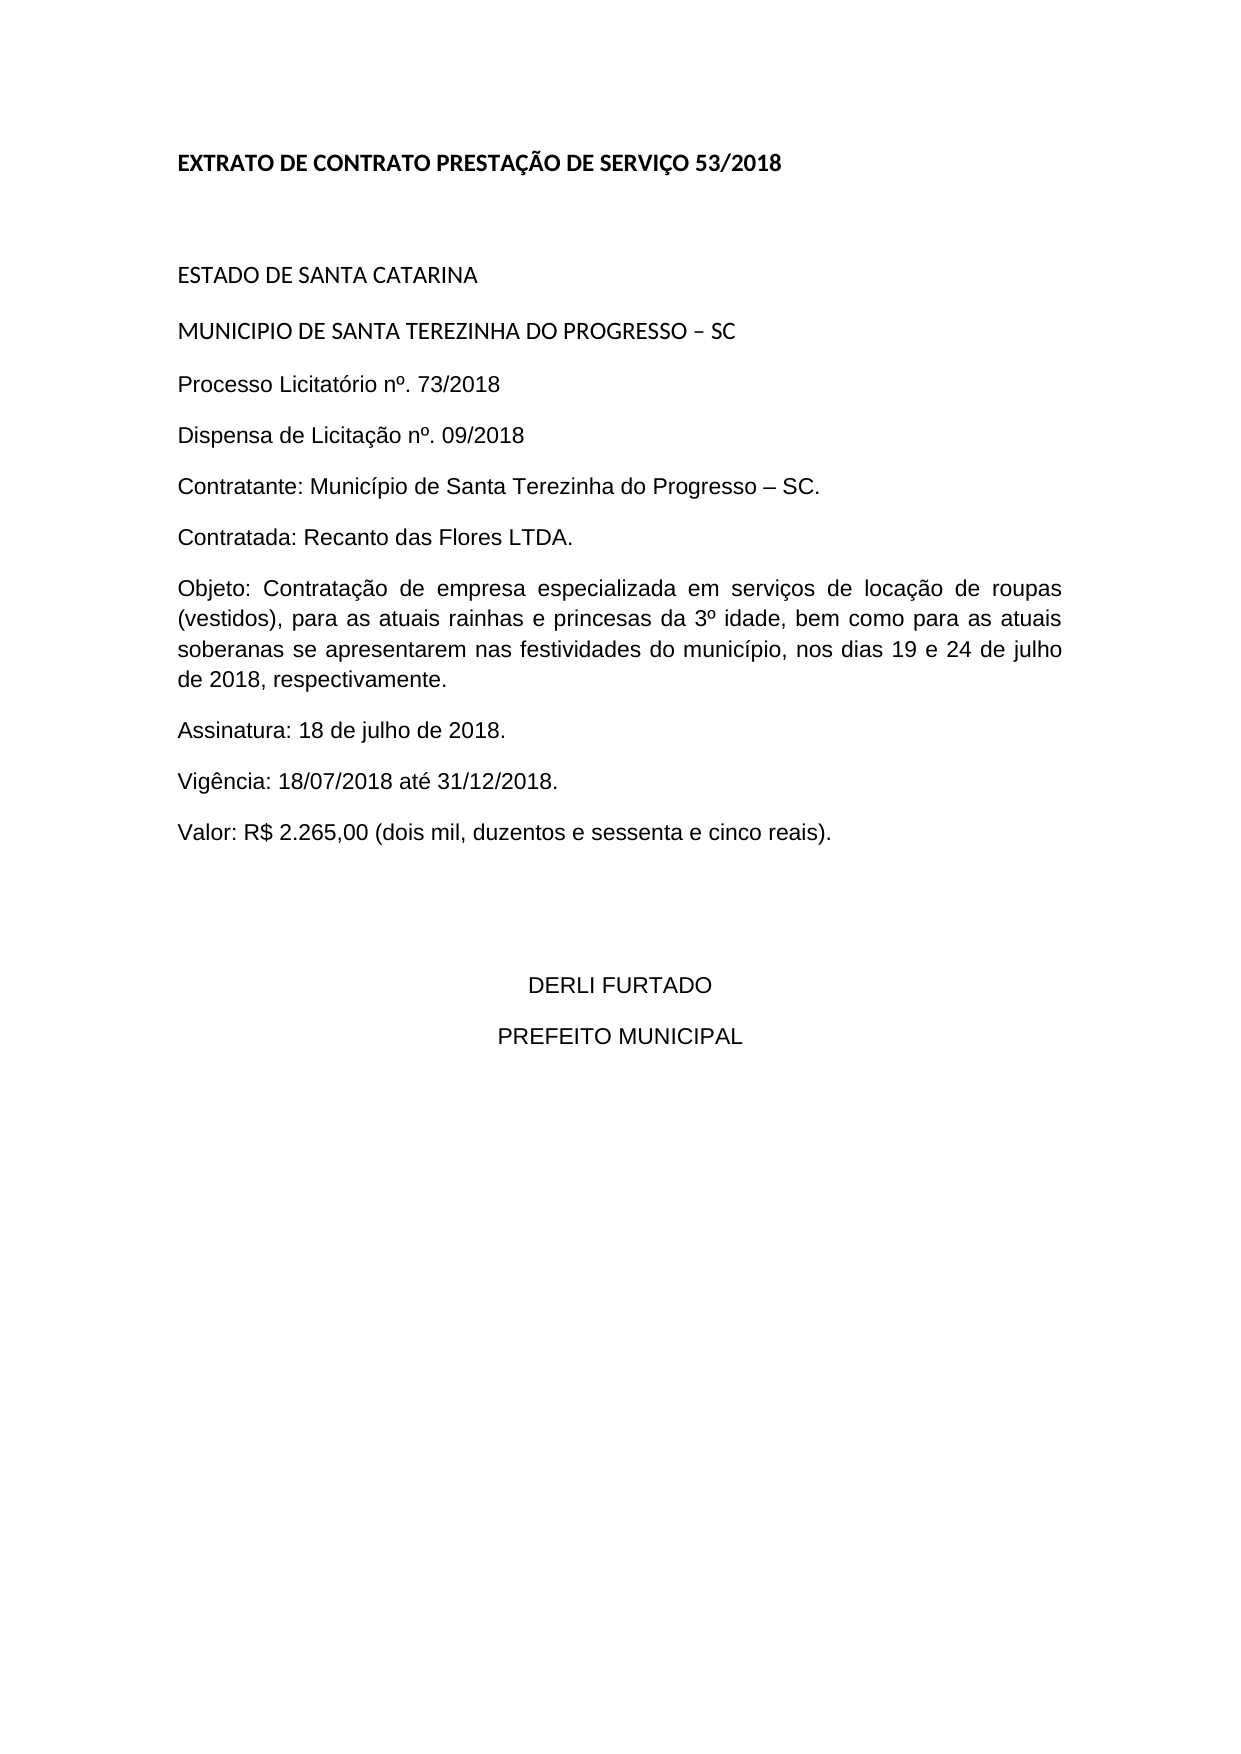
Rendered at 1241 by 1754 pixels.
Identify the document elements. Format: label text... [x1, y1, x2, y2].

text Dispensa de Licitação nº. 09/2018 [177, 422, 1063, 448]
text ESTADO DE SANTA CATARINA [177, 259, 1063, 290]
text Contratante: Município de Santa Terezinha do Progresso – SC. [177, 473, 1063, 499]
text EXTRATO DE CONTRATO PRESTAÇÃO DE SERVIÇO 53/2018 [177, 148, 1063, 178]
text Vigência: 18/07/2018 até 31/12/2018. [177, 768, 1063, 794]
text Valor: R$ 2.265,00 (dois mil, duzentos e sessenta e cinco reais). [177, 819, 1063, 845]
text Assinatura: 18 de julho de 2018. [177, 717, 1063, 743]
text MUNICIPIO DE SANTA TEREZINHA DO PROGRESSO – SC [177, 315, 1063, 346]
text Contratada: Recanto das Flores LTDA. [177, 524, 1063, 550]
text DERLI FURTADO [177, 972, 1063, 998]
text PREFEITO MUNICIPAL [177, 1023, 1063, 1049]
text Objeto: Contratação de empresa especializada em serviços de locação de roupas (vestidos), para as atuais rainhas e princesas da 3º idade, bem como para as atuais soberanas se apresentarem nas festividades do município, nos dias 19 e 24 de julho de 2018, respectivamente. [177, 575, 1063, 692]
text Processo Licitatório nº. 73/2018 [177, 371, 1063, 397]
